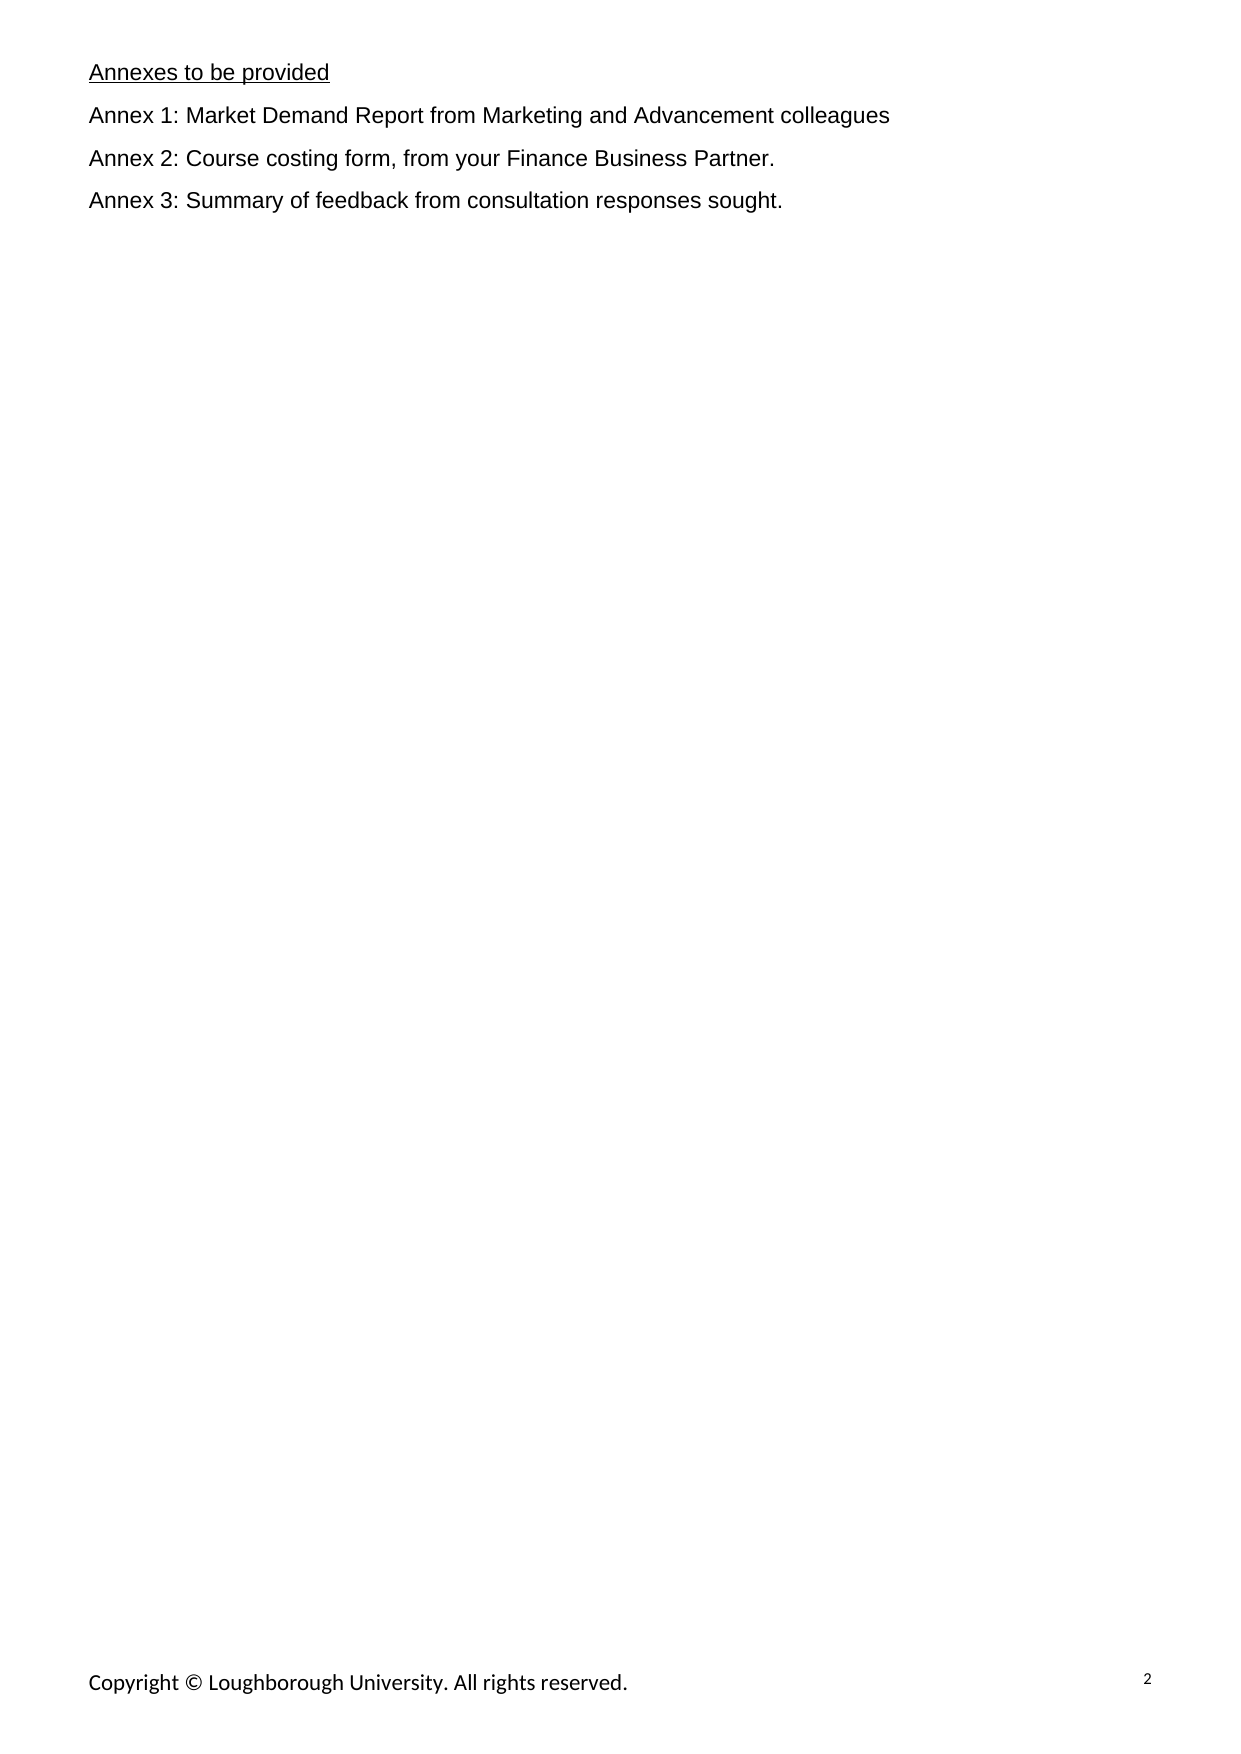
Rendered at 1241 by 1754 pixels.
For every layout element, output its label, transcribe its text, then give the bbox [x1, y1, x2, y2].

text Annex 1: Market Demand Report from Marketing and Advancement colleagues [89, 102, 1152, 128]
text Annex 2: Course costing form, from your Finance Business Partner. [89, 144, 1152, 171]
text Annexes to be provided [89, 59, 1152, 85]
text Annex 3: Summary of feedback from consultation responses sought. [89, 187, 1152, 213]
